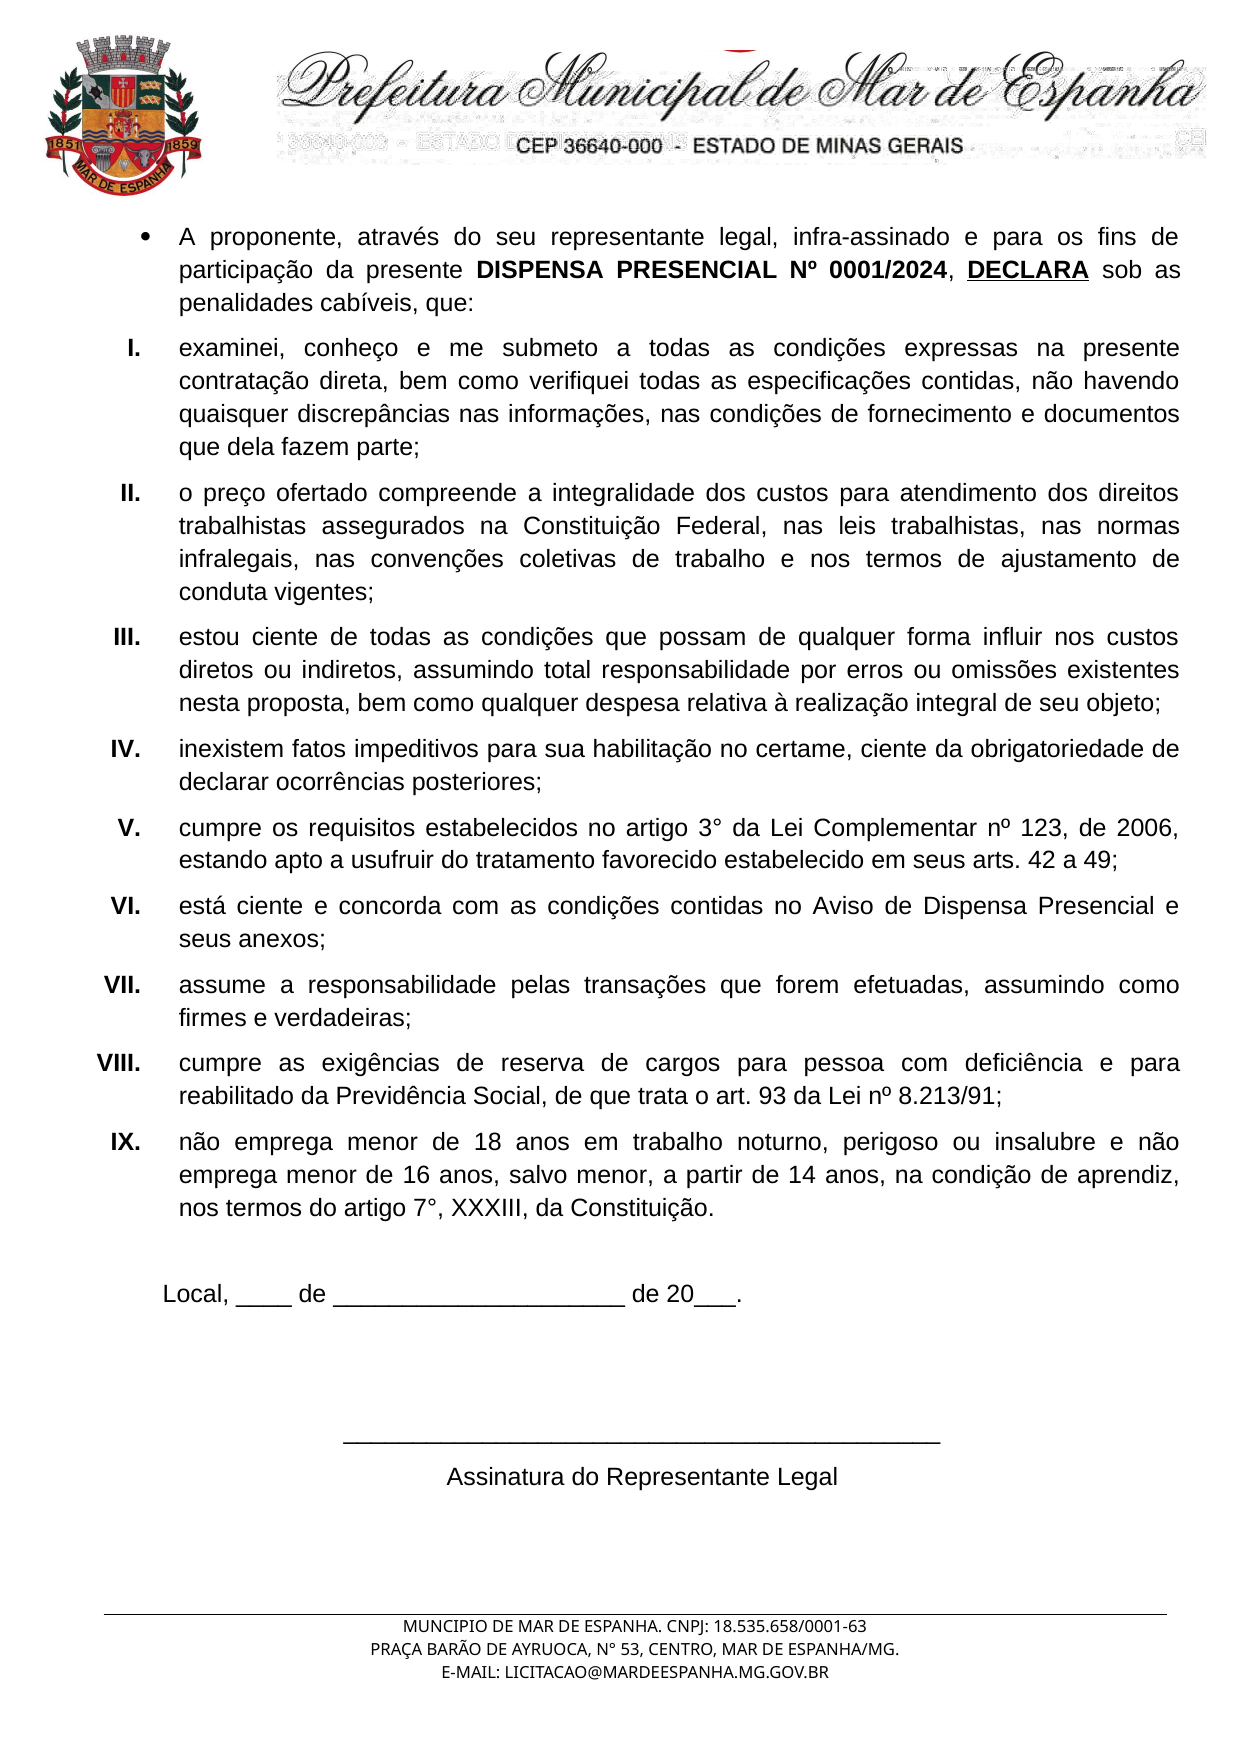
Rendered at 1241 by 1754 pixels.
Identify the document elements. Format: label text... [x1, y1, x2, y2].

list cumpre os requisitos estabelecidos no artigo 3° da Lei Complementar nº 123, de 2006, estando apto a usufruir do tratamento favorecido estabelecido em seus arts. 42 a 49; [141, 812, 1181, 874]
list A proponente, através do seu representante legal, infra-assinado e para os fins de participação da presente DISPENSA PRESENCIAL Nº 0001/2024, DECLARA sob as penalidades cabíveis, que: [141, 222, 1181, 316]
text Local, ____ de _____________________ de 20___. [103, 1279, 1181, 1308]
list está ciente e concorda com as condições contidas no Aviso de Dispensa Presencial e seus anexos; [141, 891, 1181, 953]
list examinei, conheço e me submeto a todas as condições expressas na presente contratação direta, bem como verifiquei todas as especificações contidas, não havendo quaisquer discrepâncias nas informações, nas condições de fornecimento e documentos que dela fazem parte; [141, 333, 1181, 461]
list não emprega menor de 18 anos em trabalho noturno, perigoso ou insalubre e não emprega menor de 16 anos, salvo menor, a partir de 14 anos, na condição de aprendiz, nos termos do artigo 7°, XXXIII, da Constituição. [141, 1127, 1181, 1221]
picture [276, 50, 1207, 165]
list o preço ofertado compreende a integralidade dos custos para atendimento dos direitos trabalhistas assegurados na Constituição Federal, nas leis trabalhistas, nas normas infralegais, nas convenções coletivas de trabalho e nos termos de ajustamento de conduta vigentes; [141, 478, 1181, 606]
picture [36, 25, 210, 198]
list estou ciente de todas as condições que possam de qualquer forma influir nos custos diretos ou indiretos, assumindo total responsabilidade por erros ou omissões existentes nesta proposta, bem como qualquer despesa relativa à realização integral de seu objeto; [141, 622, 1181, 717]
text ___________________________________________ [103, 1416, 1181, 1445]
list cumpre as exigências de reserva de cargos para pessoa com deficiência e para reabilitado da Previdência Social, de que trata o art. 93 da Lei nº 8.213/91; [141, 1048, 1181, 1110]
list inexistem fatos impeditivos para sua habilitação no certame, ciente da obrigatoriedade de declarar ocorrências posteriores; [141, 734, 1181, 796]
text Assinatura do Representante Legal [103, 1462, 1181, 1490]
list assume a responsabilidade pelas transações que forem efetuadas, assumindo como firmes e verdadeiras; [141, 969, 1181, 1031]
